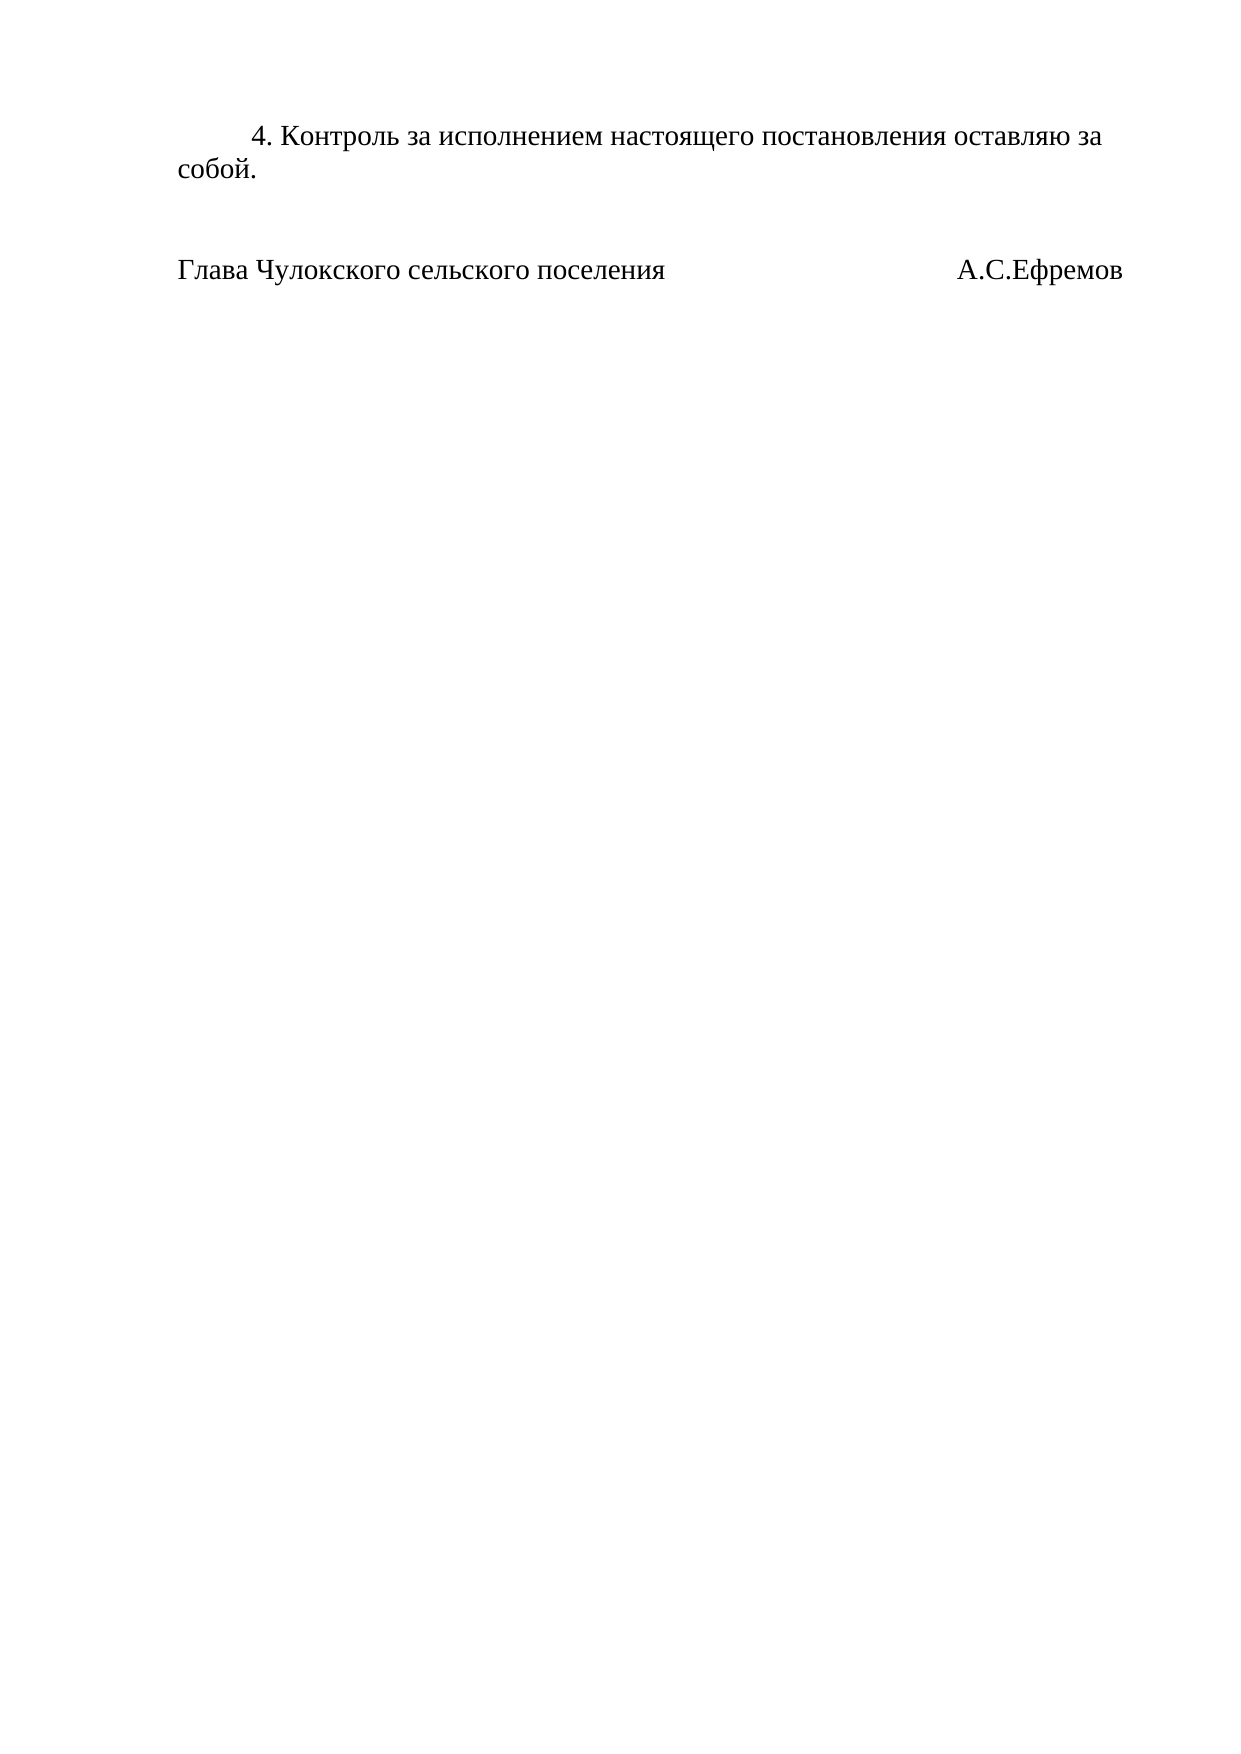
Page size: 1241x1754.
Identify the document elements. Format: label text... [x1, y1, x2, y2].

text 4. Контроль за исполнением настоящего постановления оставляю за собой. [177, 118, 1152, 185]
text Глава Чулокского сельского поселения А.С.Ефремов [177, 252, 1152, 286]
